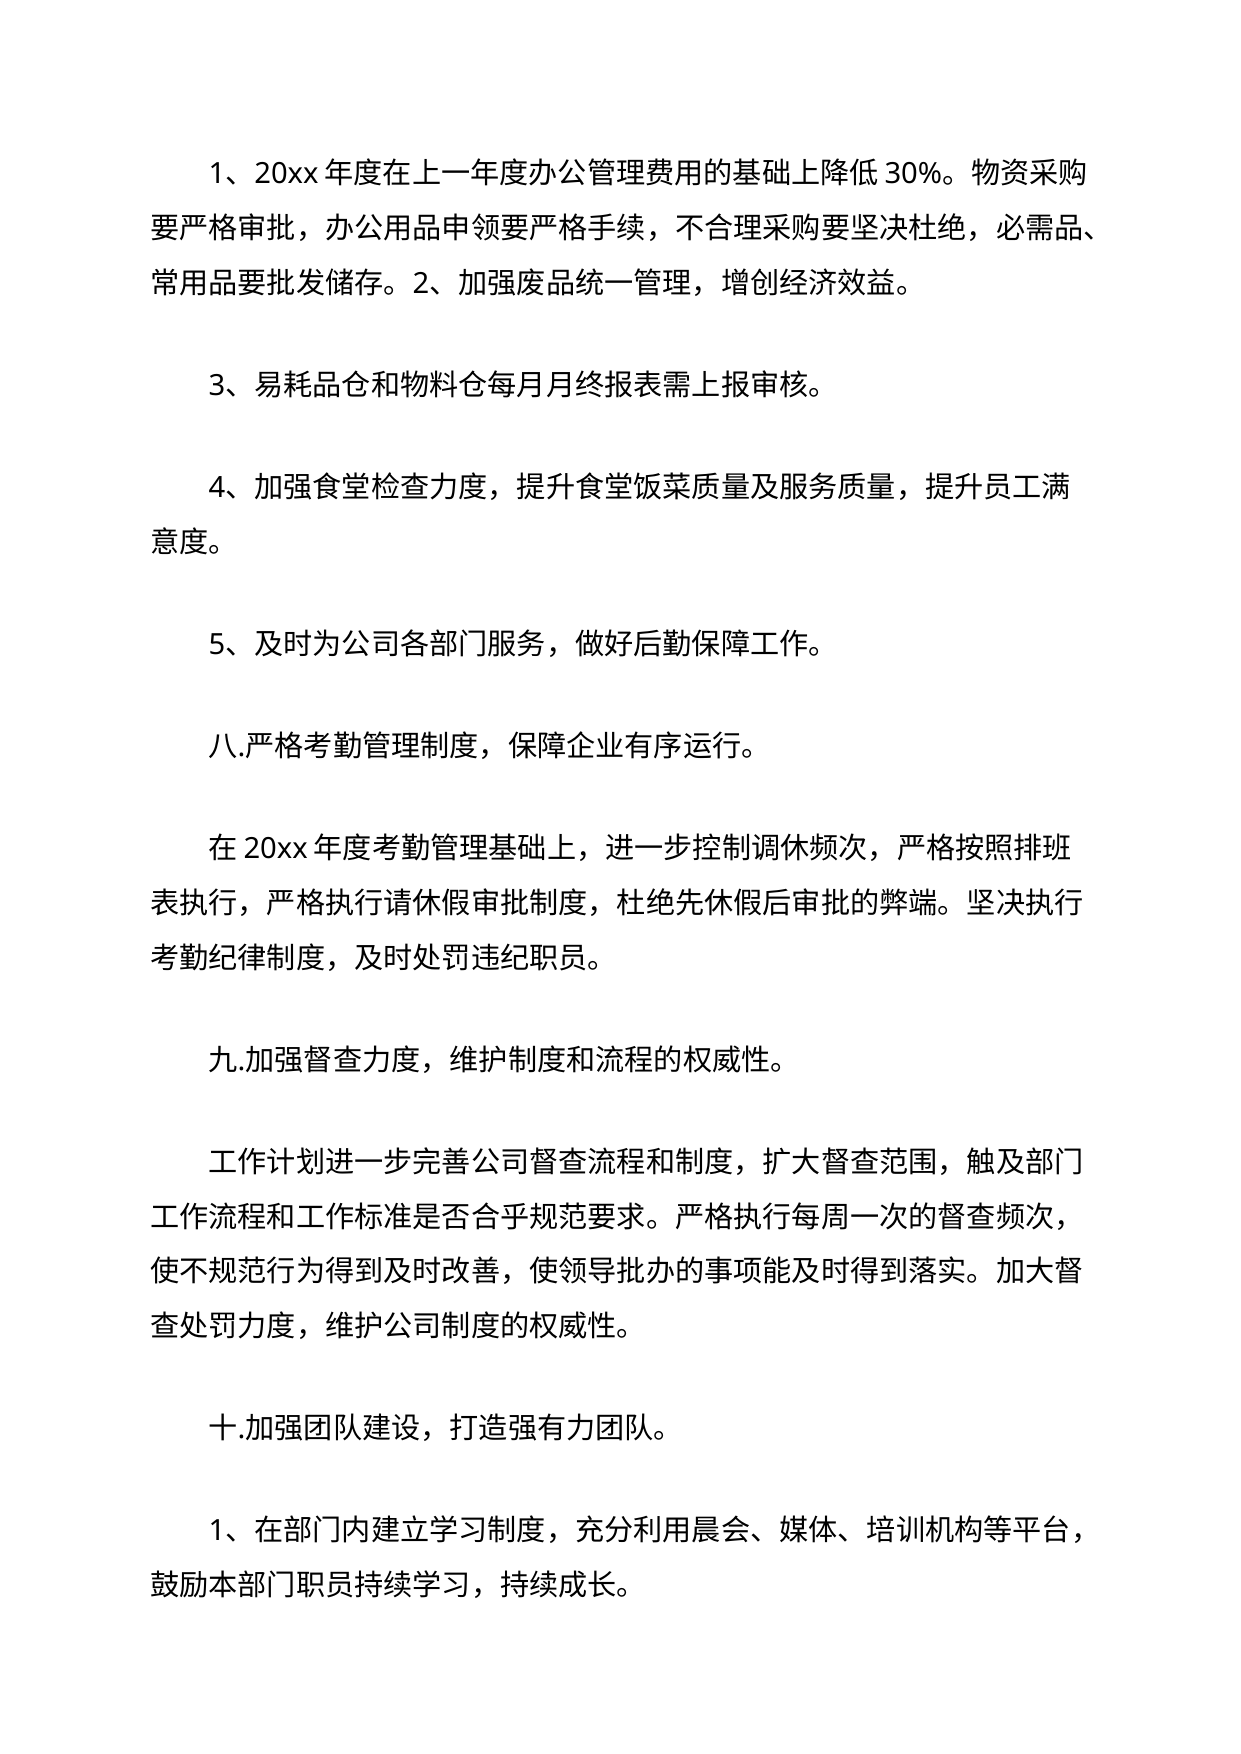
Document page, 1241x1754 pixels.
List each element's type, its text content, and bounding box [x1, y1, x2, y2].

text 九.加强督查力度，维护制度和流程的权威性。 [150, 1036, 1090, 1079]
text 在20xx年度考勤管理基础上，进一步控制调休频次，严格按照排班表执行，严格执行请休假审批制度，杜绝先休假后审批的弊端。坚决执行考勤纪律制度，及时处罚违纪职员。 [150, 824, 1090, 977]
text 5、及时为公司各部门服务，做好后勤保障工作。 [150, 621, 1090, 663]
text 1、20xx年度在上一年度办公管理费用的基础上降低30%。物资采购要严格审批，办公用品申领要严格手续，不合理采购要坚决杜绝，必需品、常用品要批发储存。2、加强废品统一管理，增创经济效益。 [150, 150, 1090, 302]
text 1、在部门内建立学习制度，充分利用晨会、媒体、培训机构等平台，鼓励本部门职员持续学习，持续成长。 [150, 1507, 1090, 1604]
text 4、加强食堂检查力度，提升食堂饭菜质量及服务质量，提升员工满意度。 [150, 464, 1090, 561]
text 八.严格考勤管理制度，保障企业有序运行。 [150, 723, 1090, 765]
text 3、易耗品仓和物料仓每月月终报表需上报审核。 [150, 362, 1090, 404]
text 十.加强团队建设，打造强有力团队。 [150, 1405, 1090, 1447]
text 工作计划进一步完善公司督查流程和制度，扩大督查范围，触及部门工作流程和工作标准是否合乎规范要求。严格执行每周一次的督查频次，使不规范行为得到及时改善，使领导批办的事项能及时得到落实。加大督查处罚力度，维护公司制度的权威性。 [150, 1138, 1090, 1345]
